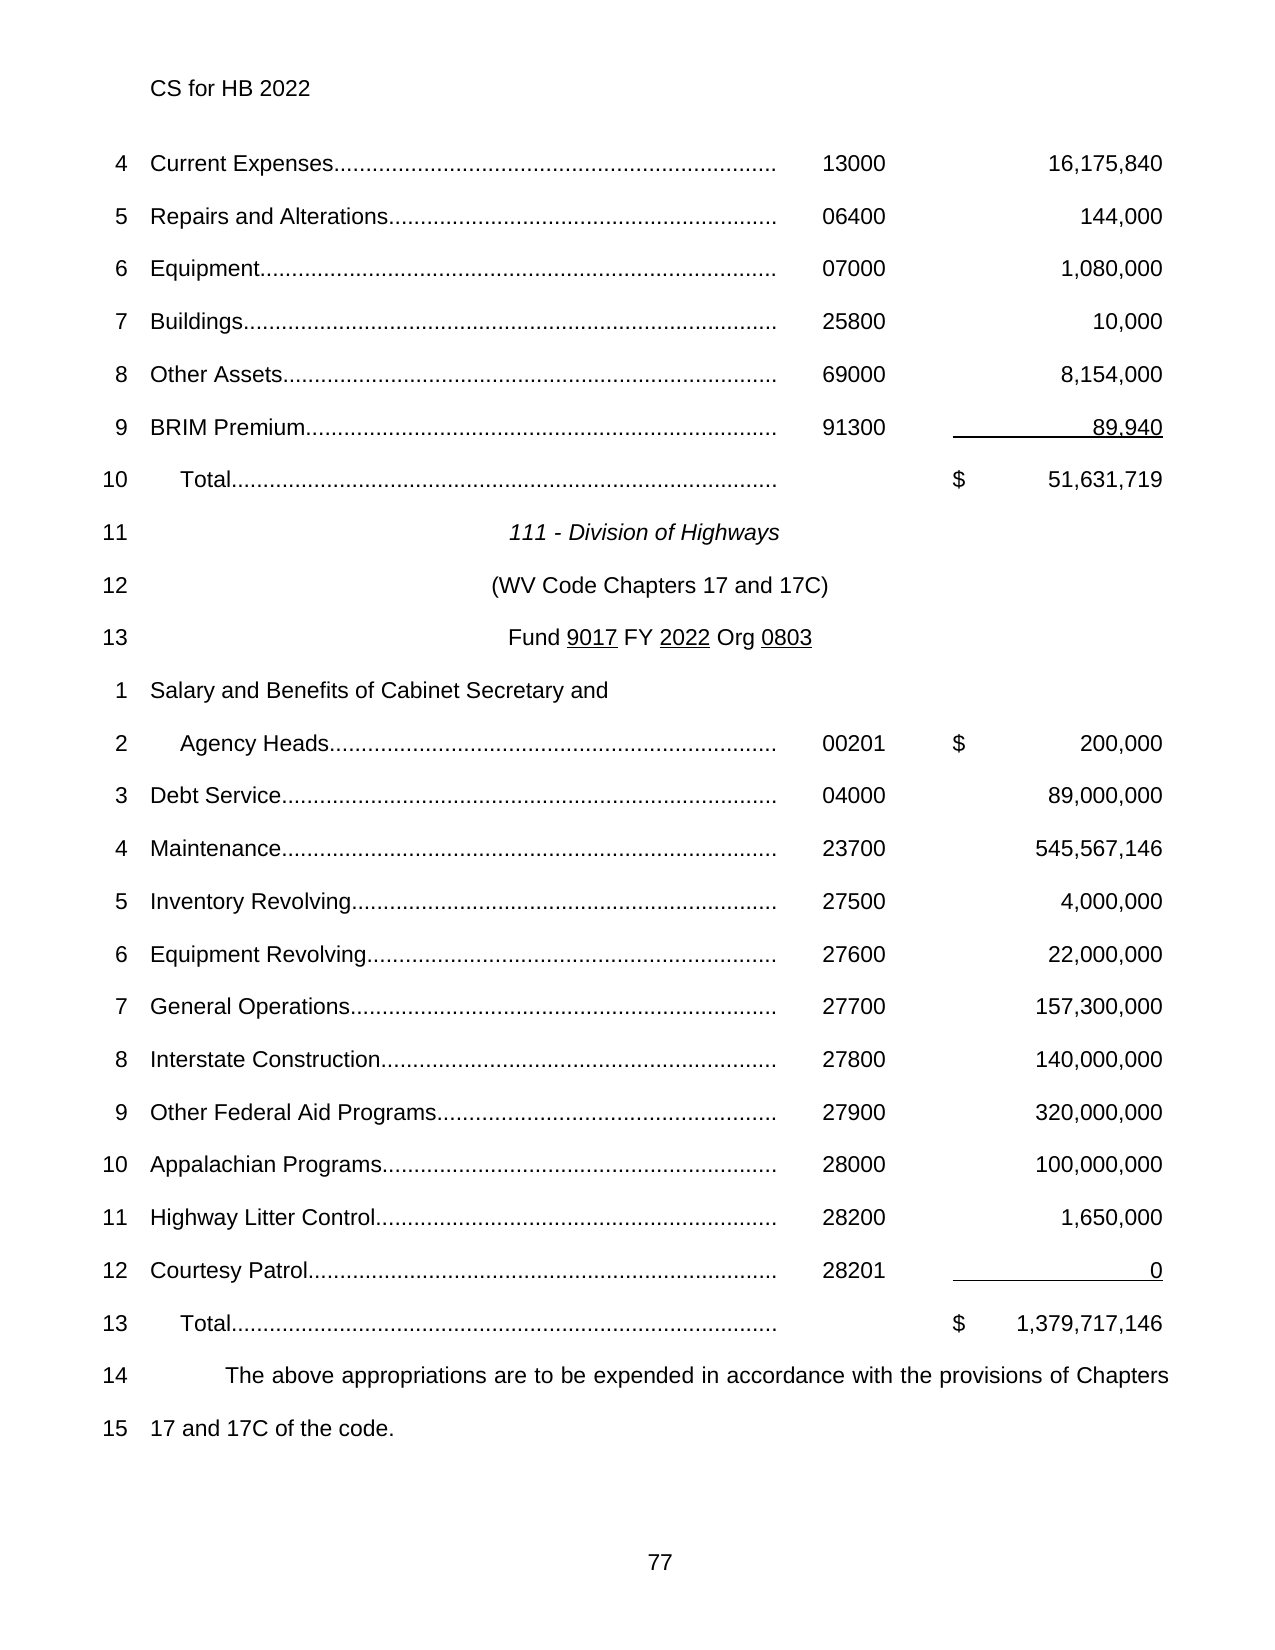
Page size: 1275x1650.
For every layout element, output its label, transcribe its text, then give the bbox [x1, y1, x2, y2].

text Fund 9017 FY 2022 Org 0803 [150, 624, 1170, 651]
text Total $ 1,379,717,146 [150, 1309, 1170, 1336]
text Equipment 07000 1,080,000 [150, 255, 1170, 282]
text BRIM Premium 91300 89,940 [150, 413, 1170, 440]
text Equipment Revolving 27600 22,000,000 [150, 941, 1170, 967]
text Maintenance 23700 545,567,146 [150, 835, 1170, 862]
text Debt Service 04000 89,000,000 [150, 782, 1170, 809]
text Salary and Benefits of Cabinet Secretary and [150, 677, 1170, 703]
text (WV Code Chapters 17 and 17C) [150, 572, 1170, 598]
text Agency Heads 00201 $ 200,000 [150, 730, 1170, 756]
text Courtesy Patrol 28201 0 [150, 1257, 1170, 1283]
text Highway Litter Control 28200 1,650,000 [150, 1204, 1170, 1231]
text Current Expenses 13000 16,175,840 [150, 150, 1170, 176]
text Interstate Construction 27800 140,000,000 [150, 1046, 1170, 1072]
text Buildings 25800 10,000 [150, 308, 1170, 334]
text Appalachian Programs 28000 100,000,000 [150, 1151, 1170, 1178]
text Total $ 51,631,719 [150, 466, 1170, 493]
text Repairs and Alterations 06400 144,000 [150, 203, 1170, 229]
text Other Assets 69000 8,154,000 [150, 361, 1170, 387]
list Division of Highways [150, 519, 1170, 545]
text Other Federal Aid Programs 27900 320,000,000 [150, 1099, 1170, 1125]
text Inventory Revolving 27500 4,000,000 [150, 888, 1170, 914]
text The above appropriations are to be expended in accordance with the provisions of Chapters 17 and 17C of the code. [150, 1362, 1170, 1441]
text General Operations 27700 157,300,000 [150, 993, 1170, 1020]
